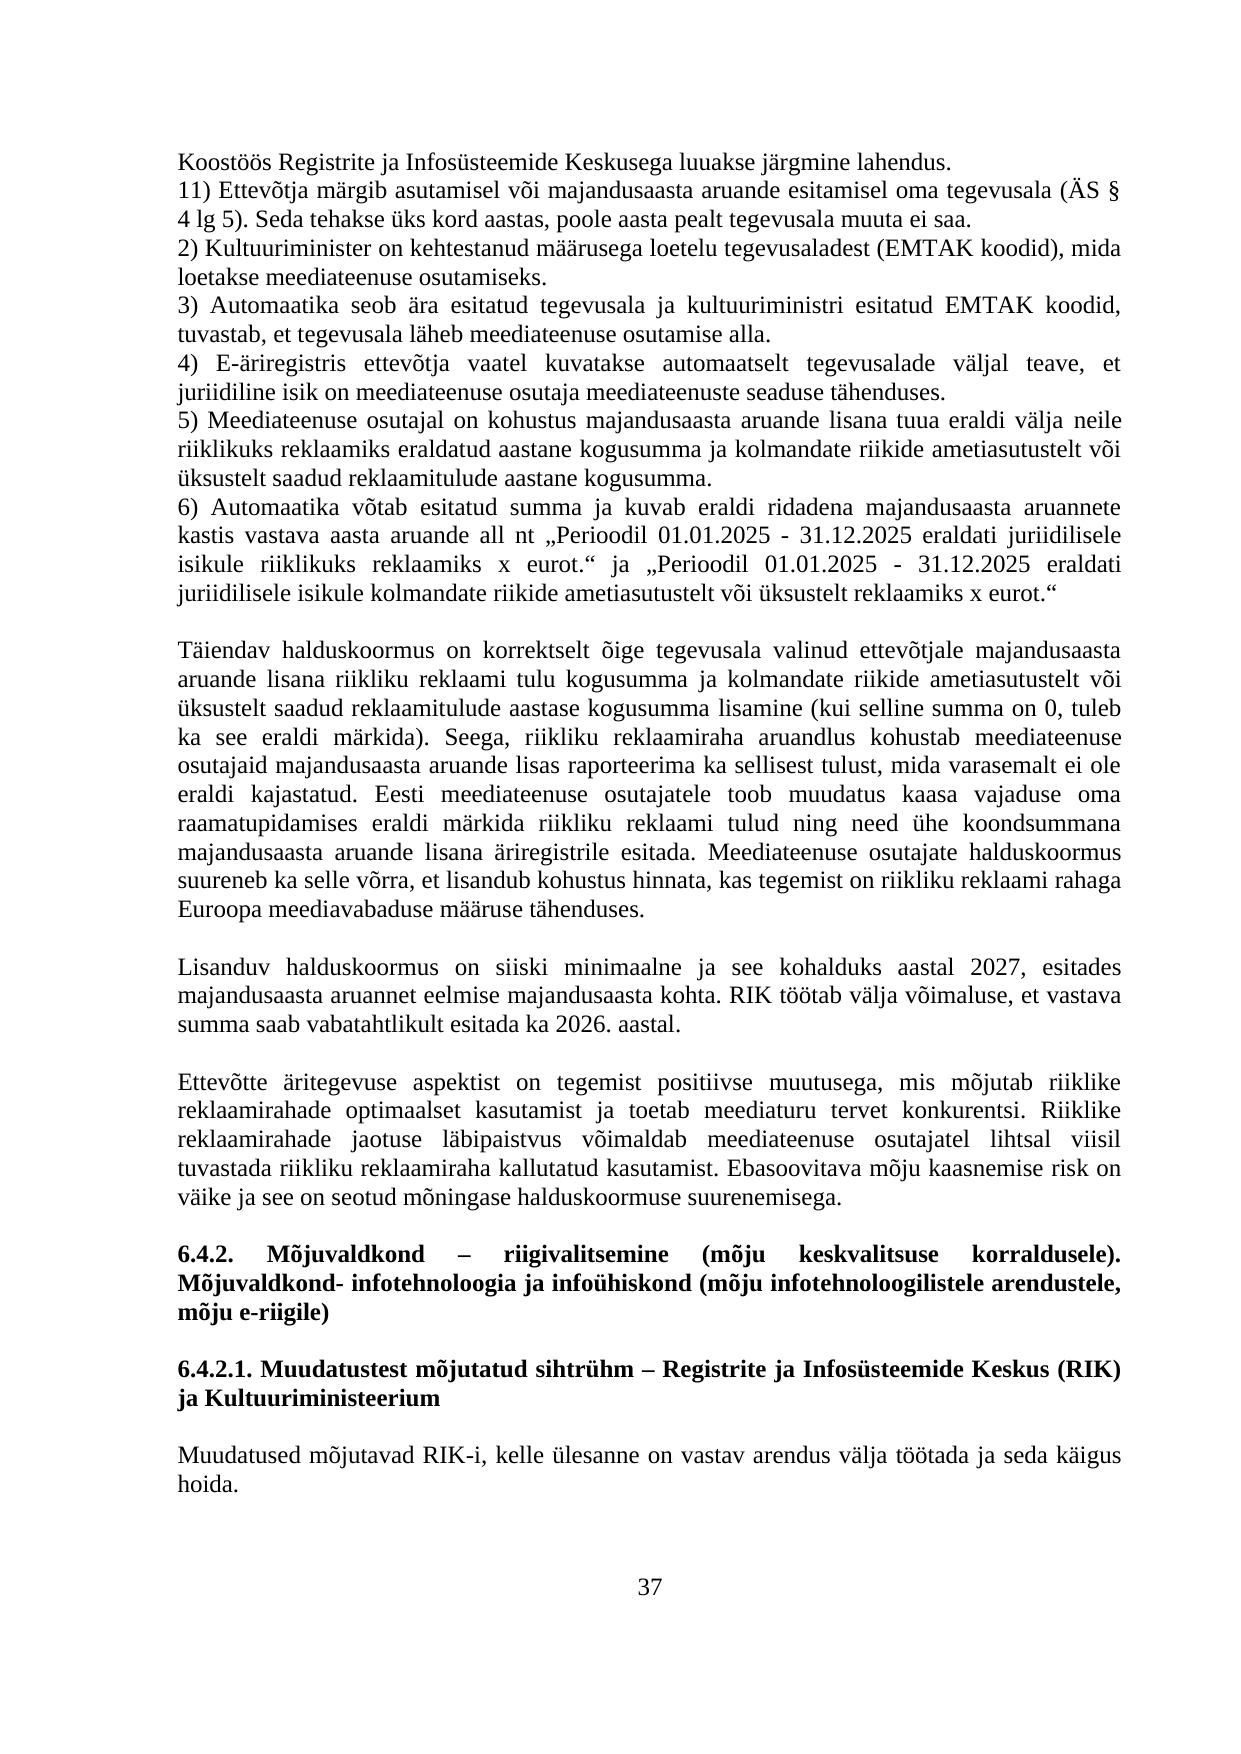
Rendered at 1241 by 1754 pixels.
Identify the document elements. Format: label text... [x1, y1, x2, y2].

text Muudatused mõjutavad RIK-i, kelle ülesanne on vastav arendus välja töötada ja seda käigus hoida. [177, 1441, 1122, 1498]
text Ettevõtte äritegevuse aspektist on tegemist positiivse muutusega, mis mõjutab riiklike reklaamirahade optimaalset kasutamist ja toetab meediaturu tervet konkurentsi. Riiklike reklaamirahade jaotuse läbipaistvus võimaldab meediateenuse osutajatel lihtsal viisil tuvastada riikliku reklaamiraha kallutatud kasutamist. Ebasoovitava mõju kaasnemise risk on väike ja see on seotud mõningase halduskoormuse suurenemisega. [177, 1067, 1122, 1211]
text 11) Ettevõtja märgib asutamisel või majandusaasta aruande esitamisel oma tegevusala (ÄS § 4 lg 5). Seda tehakse üks kord aastas, poole aasta pealt tegevusala muuta ei saa. [177, 176, 1122, 233]
text 3) Automaatika seob ära esitatud tegevusala ja kultuuriministri esitatud EMTAK koodid, tuvastab, et tegevusala läheb meediateenuse osutamise alla. [177, 291, 1122, 348]
text 6.4.2.1. Muudatustest mõjutatud sihtrühm – Registrite ja Infosüsteemide Keskus (RIK) ja Kultuuriministeerium [177, 1354, 1122, 1412]
text 4) E-äriregistris ettevõtja vaatel kuvatakse automaatselt tegevusalade väljal teave, et juriidiline isik on meediateenuse osutaja meediateenuste seaduse tähenduses. [177, 348, 1122, 406]
text 6.4.2. Mõjuvaldkond – riigivalitsemine (mõju keskvalitsuse korraldusele). Mõjuvaldkond- infotehnoloogia ja infoühiskond (mõju infotehnoloogilistele arendustele, mõju e-riigile) [177, 1239, 1122, 1326]
text 6) Automaatika võtab esitatud summa ja kuvab eraldi ridadena majandusaasta aruannete kastis vastava aasta aruande all nt „Perioodil 01.01.2025 - 31.12.2025 eraldati juriidilisele isikule riiklikuks reklaamiks x eurot.“ ja „Perioodil 01.01.2025 - 31.12.2025 eraldati juriidilisele isikule kolmandate riikide ametiasutustelt või üksustelt reklaamiks x eurot.“ [177, 492, 1122, 607]
text 5) Meediateenuse osutajal on kohustus majandusaasta aruande lisana tuua eraldi välja neile riiklikuks reklaamiks eraldatud aastane kogusumma ja kolmandate riikide ametiasutustelt või üksustelt saadud reklaamitulude aastane kogusumma. [177, 406, 1122, 492]
text Lisanduv halduskoormus on siiski minimaalne ja see kohalduks aastal 2027, esitades majandusaasta aruannet eelmise majandusaasta kohta. RIK töötab välja võimaluse, et vastava summa saab vabatahtlikult esitada ka 2026. aastal. [177, 952, 1122, 1038]
text Koostöös Registrite ja Infosüsteemide Keskusega luuakse järgmine lahendus. [177, 147, 1122, 176]
text 2) Kultuuriminister on kehtestanud määrusega loetelu tegevusaladest (EMTAK koodid), mida loetakse meediateenuse osutamiseks. [177, 233, 1122, 291]
text Täiendav halduskoormus on korrektselt õige tegevusala valinud ettevõtjale majandusaasta aruande lisana riikliku reklaami tulu kogusumma ja kolmandate riikide ametiasutustelt või üksustelt saadud reklaamitulude aastase kogusumma lisamine (kui selline summa on 0, tuleb ka see eraldi märkida). Seega, riikliku reklaamiraha aruandlus kohustab meediateenuse osutajaid majandusaasta aruande lisas raporteerima ka sellisest tulust, mida varasemalt ei ole eraldi kajastatud. Eesti meediateenuse osutajatele toob muudatus kaasa vajaduse oma raamatupidamises eraldi märkida riikliku reklaami tulud ning need ühe koondsummana majandusaasta aruande lisana äriregistrile esitada. Meediateenuse osutajate halduskoormus suureneb ka selle võrra, et lisandub kohustus hinnata, kas tegemist on riikliku reklaami rahaga Euroopa meediavabaduse määruse tähenduses. [177, 636, 1122, 923]
